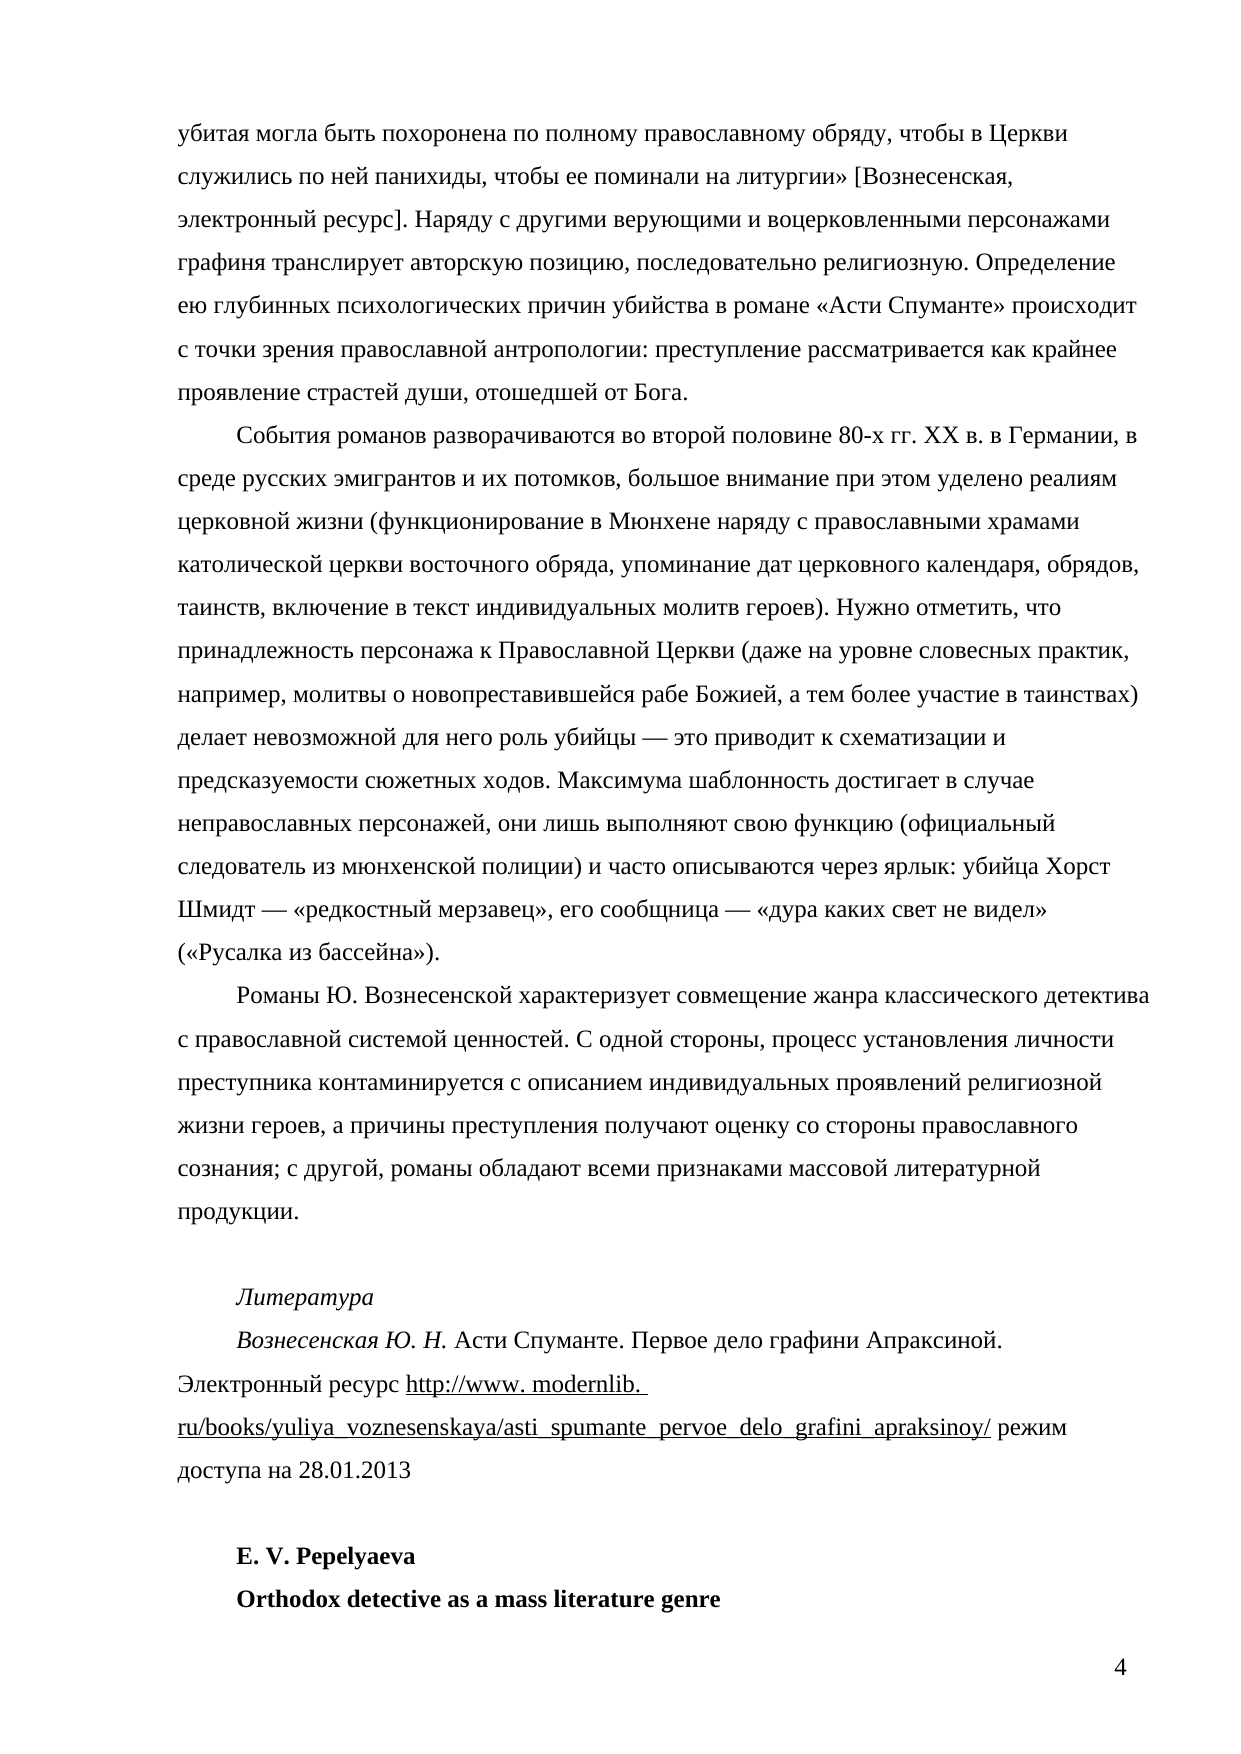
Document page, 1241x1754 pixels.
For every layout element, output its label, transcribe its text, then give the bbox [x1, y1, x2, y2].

text Вознесенская Ю. Н. Асти Спуманте. Первое дело графини Апраксиной. Электронный ресурс http://www. modernlib. ru/books/yuliya_voznesenskaya/asti_spumante_pervoe_delo_grafini_apraksinoy/ режим доступа на 28.01.2013 [177, 1326, 1152, 1484]
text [177, 118, 1152, 406]
text Романы Ю. Вознесенской характеризует совмещение жанра классического детектива с православной системой ценностей. С одной стороны, процесс установления личности преступника контаминируется с описанием индивидуальных проявлений религиозной жизни героев, а причины преступления получают оценку со стороны православного сознания; с другой, романы обладают всеми признаками массовой литературной продукции. [177, 981, 1152, 1225]
text Литература [177, 1282, 1152, 1311]
text События романов разворачиваются во второй половине 80-х гг. ХХ в. в Германии, в среде русских эмигрантов и их потомков, большое внимание при этом уделено реалиям церковной жизни (функционирование в Мюнхене наряду с православными храмами католической церкви восточного обряда, упоминание дат церковного календаря, обрядов, таинств, включение в текст индивидуальных молитв героев). Нужно отметить, что принадлежность персонажа к Православной Церкви (даже на уровне словесных практик, например, молитвы о новопреставившейся рабе Божией, а тем более участие в таинствах) делает невозможной для него роль убийцы — это приводит к схематизации и предсказуемости сюжетных ходов. Максимума шаблонность достигает в случае неправославных персонажей, они лишь выполняют свою функцию (официальный следователь из мюнхенской полиции) и часто описываются через ярлык: убийца Хорст Шмидт — «редкостный мерзавец», его сообщница — «дура каких свет не видел» («Русалка из бассейна»). [177, 420, 1152, 966]
text Orthodox detective as a mass literature genre [177, 1584, 1152, 1613]
text E. V. Pepelyaeva [177, 1541, 1152, 1570]
